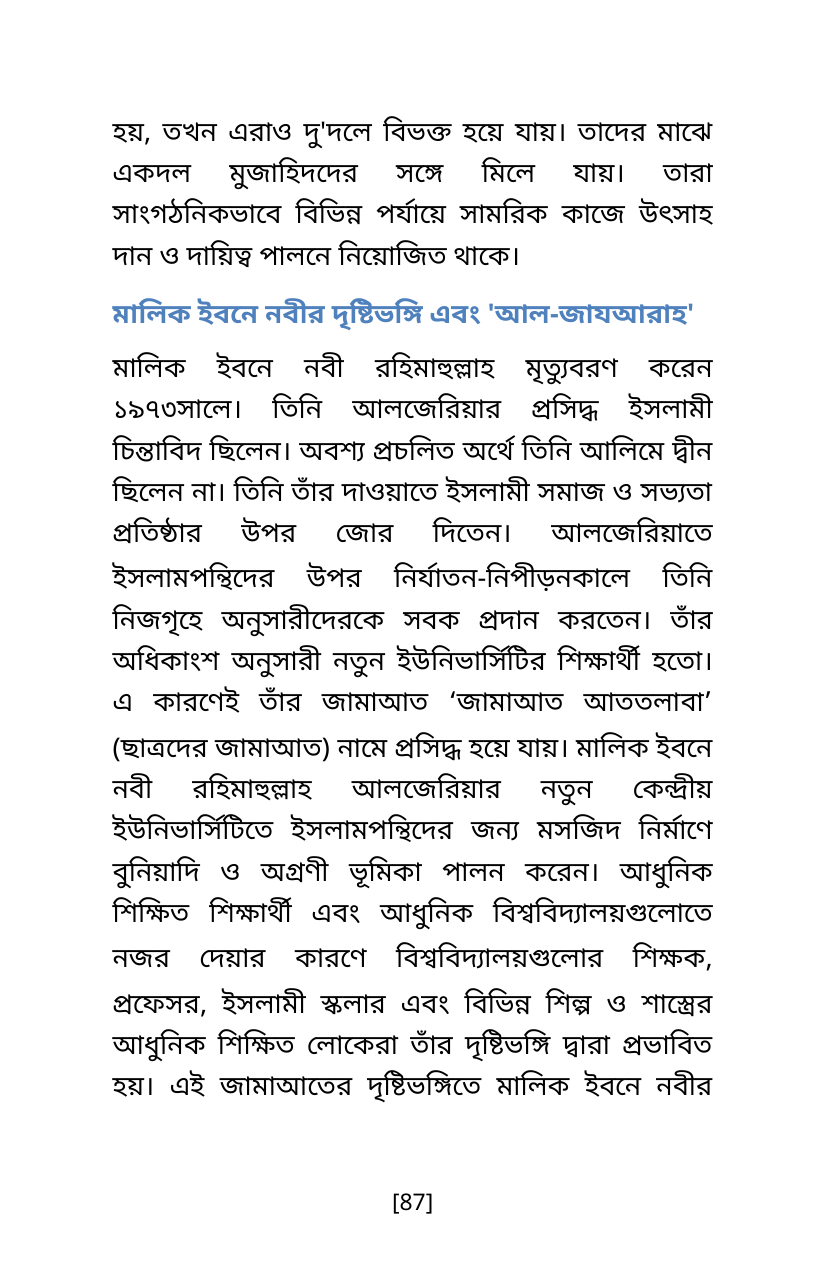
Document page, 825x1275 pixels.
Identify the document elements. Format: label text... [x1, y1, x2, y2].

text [112, 112, 712, 276]
subtitle মালিক ইবনে নবীর দৃষ্টিভঙ্গি এবং 'আল-জাযআরাহ' [112, 294, 712, 334]
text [112, 352, 712, 1107]
